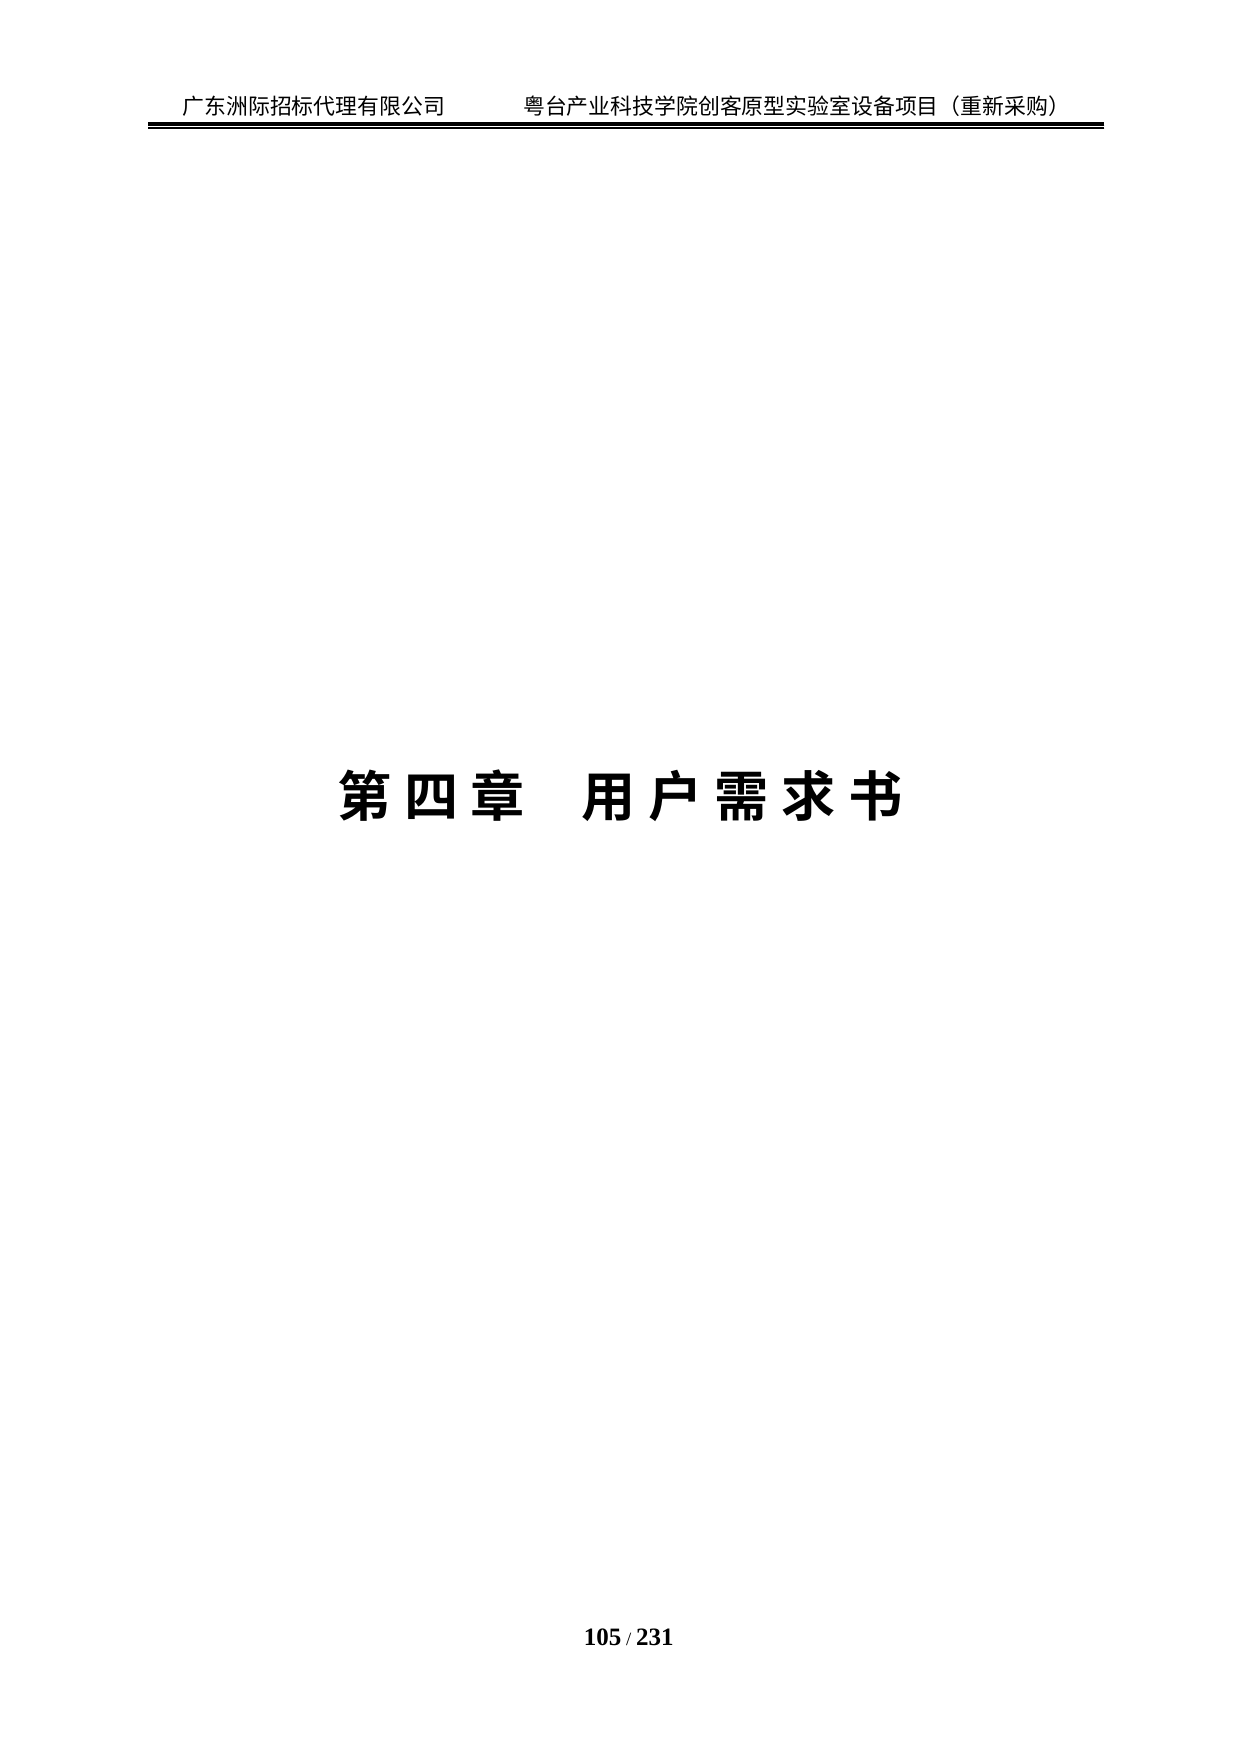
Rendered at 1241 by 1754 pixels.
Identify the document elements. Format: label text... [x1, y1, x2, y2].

subtitle 第四章 用户需求书 [149, 744, 1103, 842]
